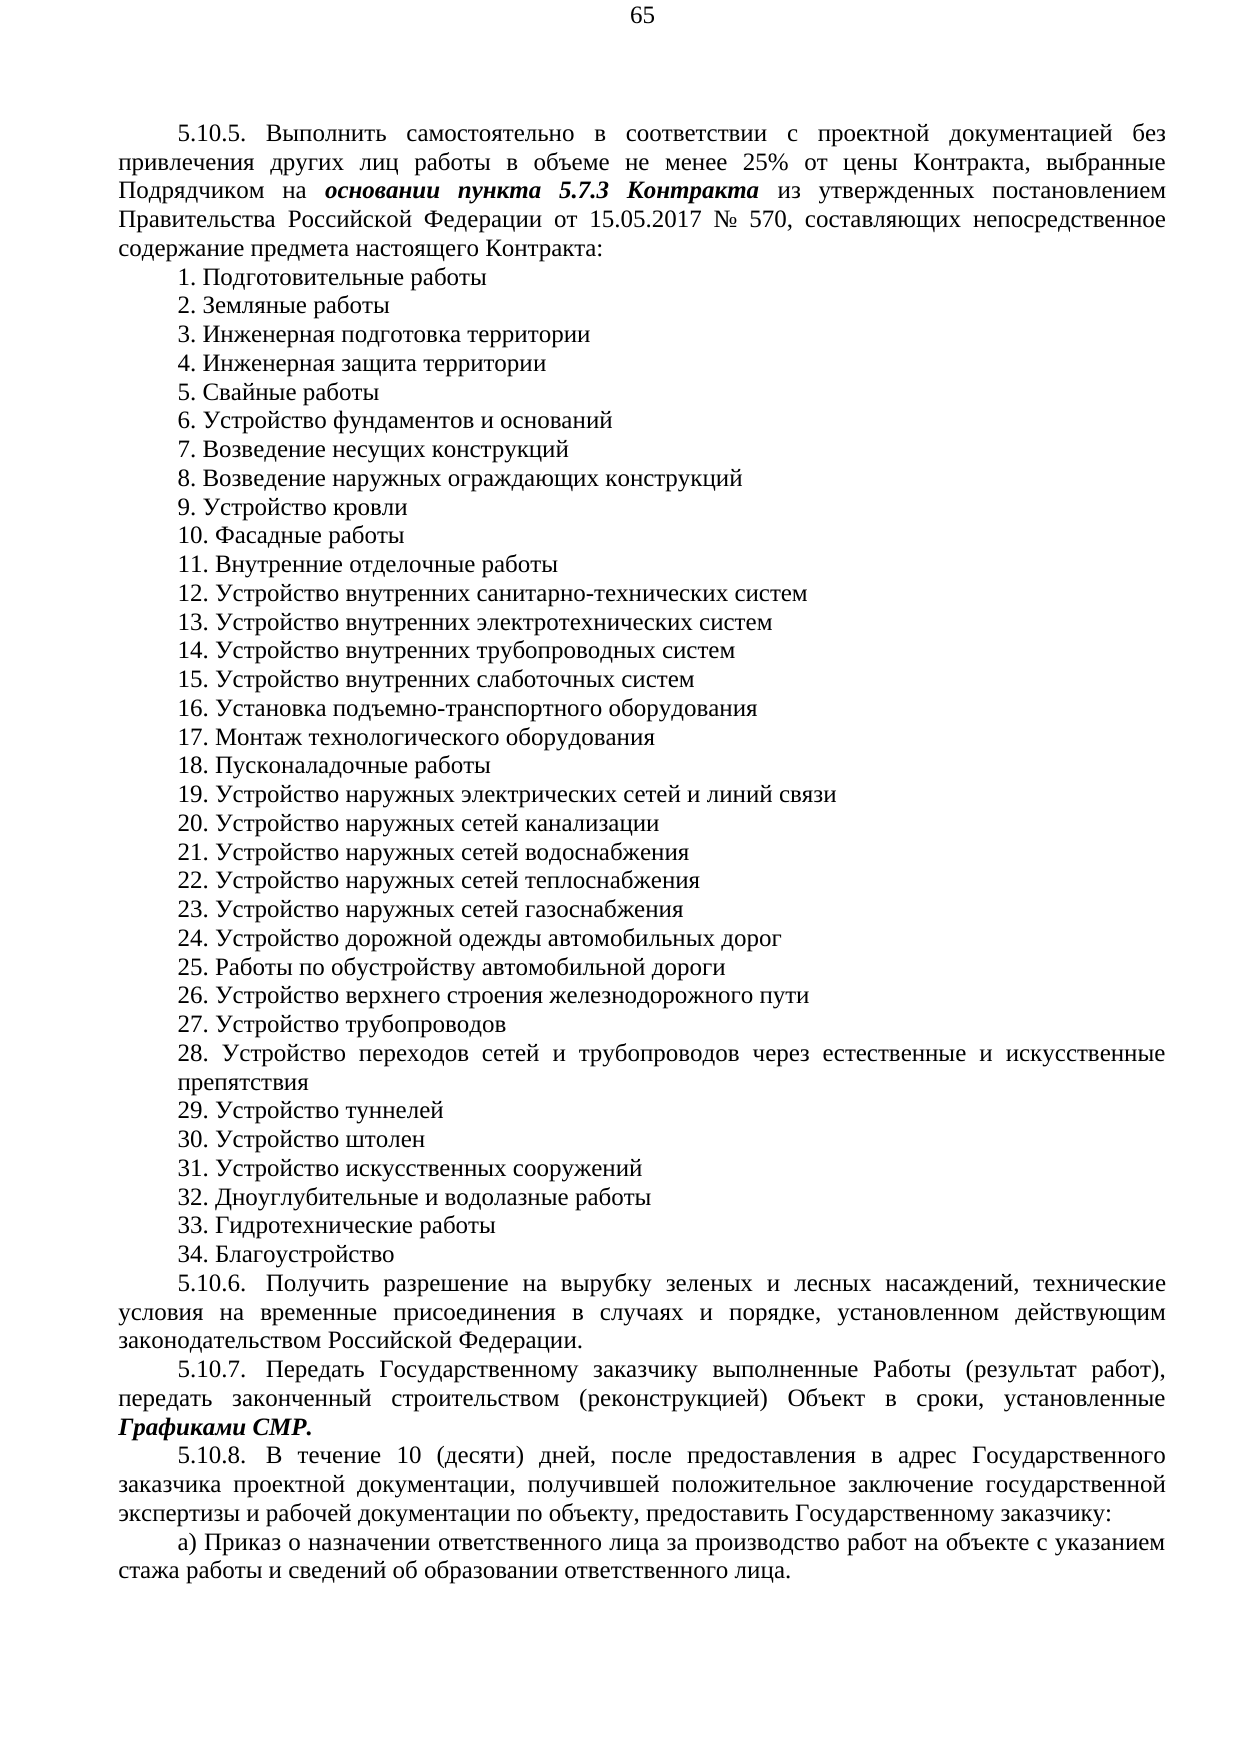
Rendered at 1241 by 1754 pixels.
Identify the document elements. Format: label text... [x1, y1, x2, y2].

list 32. Дноуглубительные и водолазные работы [177, 1182, 1167, 1211]
list 2. Земляные работы [177, 291, 1167, 319]
list 30. Устройство штолен [177, 1124, 1167, 1153]
list 15. Устройство внутренних слаботочных систем [177, 664, 1167, 693]
list 31. Устройство искусственных сооружений [177, 1153, 1167, 1182]
list В течение 10 (десяти) дней, после предоставления в адрес Государственного заказчика проектной документации, получившей положительное заключение государственной экспертизы и рабочей документации по объекту, предоставить Государственному заказчику: [118, 1441, 1167, 1527]
list 33. Гидротехнические работы [177, 1211, 1167, 1239]
list 3. Инженерная подготовка территории [177, 319, 1167, 348]
list 21. Устройство наружных сетей водоснабжения [177, 837, 1167, 866]
list 20. Устройство наружных сетей канализации [177, 808, 1167, 837]
list 17. Монтаж технологического оборудования [177, 722, 1167, 751]
list 8. Возведение наружных ограждающих конструкций [177, 463, 1167, 492]
list 6. Устройство фундаментов и оснований [177, 406, 1167, 434]
list 4. Инженерная защита территории [177, 348, 1167, 377]
list 27. Устройство трубопроводов [177, 1009, 1167, 1038]
list Получить разрешение на вырубку зеленых и лесных насаждений, технические условия на временные присоединения в случаях и порядке, установленном действующим законодательством Российской Федерации. [118, 1268, 1167, 1354]
list 14. Устройство внутренних трубопроводных систем [177, 636, 1167, 664]
list 9. Устройство кровли [177, 492, 1167, 521]
list 22. Устройство наружных сетей теплоснабжения [177, 866, 1167, 894]
list 23. Устройство наружных сетей газоснабжения [177, 894, 1167, 923]
list 1. Подготовительные работы [177, 262, 1167, 291]
list 28. Устройство переходов сетей и трубопроводов через естественные и искусственные препятствия [177, 1038, 1167, 1096]
list 18. Пусконаладочные работы [177, 751, 1167, 779]
list Выполнить самостоятельно в соответствии с проектной документацией без привлечения других лиц работы в объеме не менее 25% от цены Контракта, выбранные Подрядчиком на основании пункта 5.7.3 Контракта из утвержденных постановлением Правительства Российской Федерации от 15.05.2017 № 570, составляющих непосредственное содержание предмета настоящего Контракта: [118, 118, 1167, 262]
list 25. Работы по обустройству автомобильной дороги [177, 952, 1167, 981]
list 10. Фасадные работы [177, 521, 1167, 549]
list 24. Устройство дорожной одежды автомобильных дорог [177, 923, 1167, 952]
list 16. Установка подъемно-транспортного оборудования [177, 693, 1167, 722]
list 26. Устройство верхнего строения железнодорожного пути [177, 981, 1167, 1009]
list 13. Устройство внутренних электротехнических систем [177, 607, 1167, 636]
list 11. Внутренние отделочные работы [177, 549, 1167, 578]
text а) Приказ о назначении ответственного лица за производство работ на объекте с указанием стажа работы и сведений об образовании ответственного лица. [118, 1527, 1167, 1584]
list 19. Устройство наружных электрических сетей и линий связи [177, 779, 1167, 808]
list 5. Свайные работы [177, 377, 1167, 406]
list 34. Благоустройство [177, 1239, 1167, 1268]
list 29. Устройство туннелей [177, 1096, 1167, 1124]
list Передать Государственному заказчику выполненные Работы (результат работ), передать законченный строительством (реконструкцией) Объект в сроки, установленные Графиками СМР. [118, 1354, 1167, 1441]
list 7. Возведение несущих конструкций [177, 434, 1167, 463]
list 12. Устройство внутренних санитарно-технических систем [177, 578, 1167, 607]
